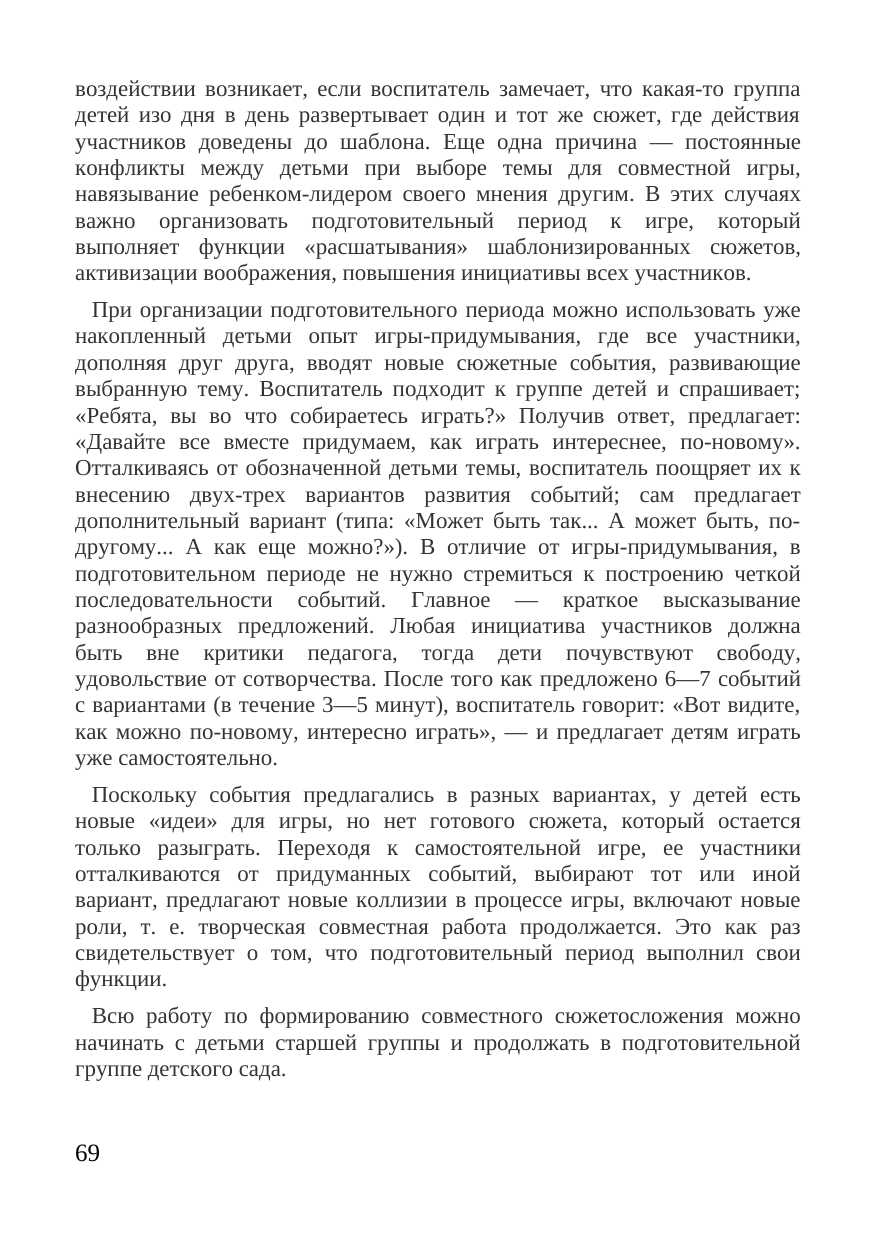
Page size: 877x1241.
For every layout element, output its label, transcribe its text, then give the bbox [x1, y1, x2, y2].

text При организации подготовительного периода можно использовать уже накопленный детьми опыт игры-придумывания, где все участники, дополняя друг друга, вводят новые сюжетные события, развивающие выбранную тему. Воспитатель подходит к группе детей и спрашивает; «Ребята, вы во что собираетесь играть?» Получив ответ, предлагает: «Давайте все вместе придумаем, как играть интереснее, по-новому». Отталкиваясь от обозначенной детьми темы, воспитатель поощряет их к внесению двух-трех вариантов развития событий; сам предлагает дополнительный вариант (типа: «Может быть так... А может быть, по-другому... А как еще можно?»). В отличие от игры-придумывания, в подготовительном периоде не нужно стремиться к построению четкой последовательности событий. Главное — краткое высказывание разнообразных предложений. Любая инициатива участников должна быть вне критики педагога, тогда дети почувствуют свободу, удовольствие от сотворчества. После того как предложено 6—7 событий с вариантами (в течение 3—5 минут), воспитатель говорит: «Вот видите, как можно по-новому, интересно играть», — и предлагает детям играть уже самостоятельно. [75, 296, 802, 771]
text Всю работу по формированию совместного сюжетосложения можно начинать с детьми старшей группы и продолжать в подготовительной группе детского сада. [75, 1002, 802, 1081]
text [75, 75, 802, 286]
text Поскольку события предлагались в разных вариантах, у детей есть новые «идеи» для игры, но нет готового сюжета, который остается только разыграть. Переходя к самостоятельной игре, ее участники отталкиваются от придуманных событий, выбирают тот или иной вариант, предлагают новые коллизии в процессе игры, включают новые роли, т. е. творческая совместная работа продолжается. Это как раз свидетельствует о том, что подготовительный период выполнил свои функции. [75, 781, 802, 992]
